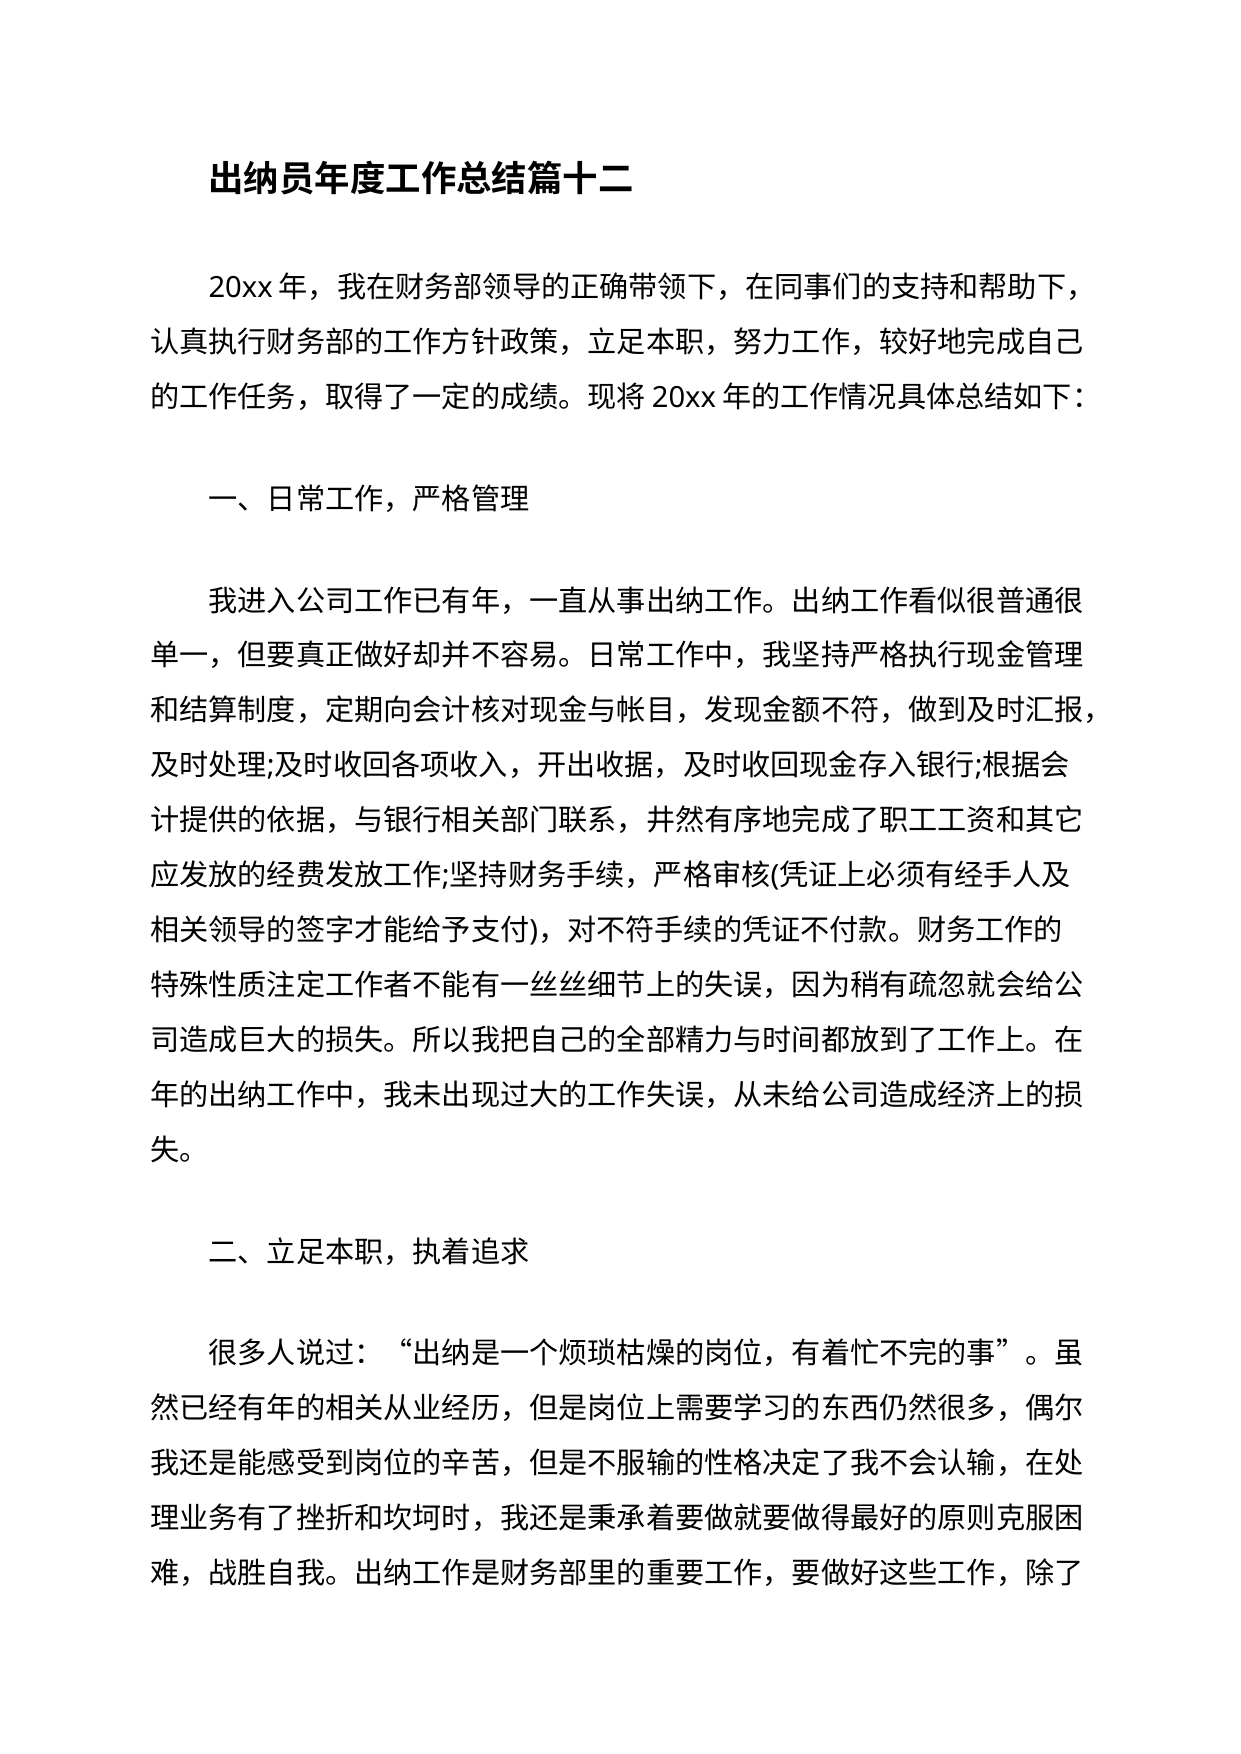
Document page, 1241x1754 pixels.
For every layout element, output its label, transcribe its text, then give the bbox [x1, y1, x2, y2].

text 二、立足本职，执着追求 [150, 1228, 1090, 1270]
text 我进入公司工作已有年，一直从事出纳工作。出纳工作看似很普通很单一，但要真正做好却并不容易。日常工作中，我坚持严格执行现金管理和结算制度，定期向会计核对现金与帐目，发现金额不符，做到及时汇报，及时处理;及时收回各项收入，开出收据，及时收回现金存入银行;根据会计提供的依据，与银行相关部门联系，井然有序地完成了职工工资和其它应发放的经费发放工作;坚持财务手续，严格审核(凭证上必须有经手人及相关领导的签字才能给予支付)，对不符手续的凭证不付款。财务工作的特殊性质注定工作者不能有一丝丝细节上的失误，因为稍有疏忽就会给公司造成巨大的损失。所以我把自己的全部精力与时间都放到了工作上。在年的出纳工作中，我未出现过大的工作失误，从未给公司造成经济上的损失。 [150, 577, 1090, 1169]
text 一、日常工作，严格管理 [150, 475, 1090, 518]
text 出纳员年度工作总结篇十二 [150, 150, 1090, 201]
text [150, 1330, 1090, 1592]
text 20xx年，我在财务部领导的正确带领下，在同事们的支持和帮助下，认真执行财务部的工作方针政策，立足本职，努力工作，较好地完成自己的工作任务，取得了一定的成绩。现将20xx年的工作情况具体总结如下： [150, 263, 1090, 416]
